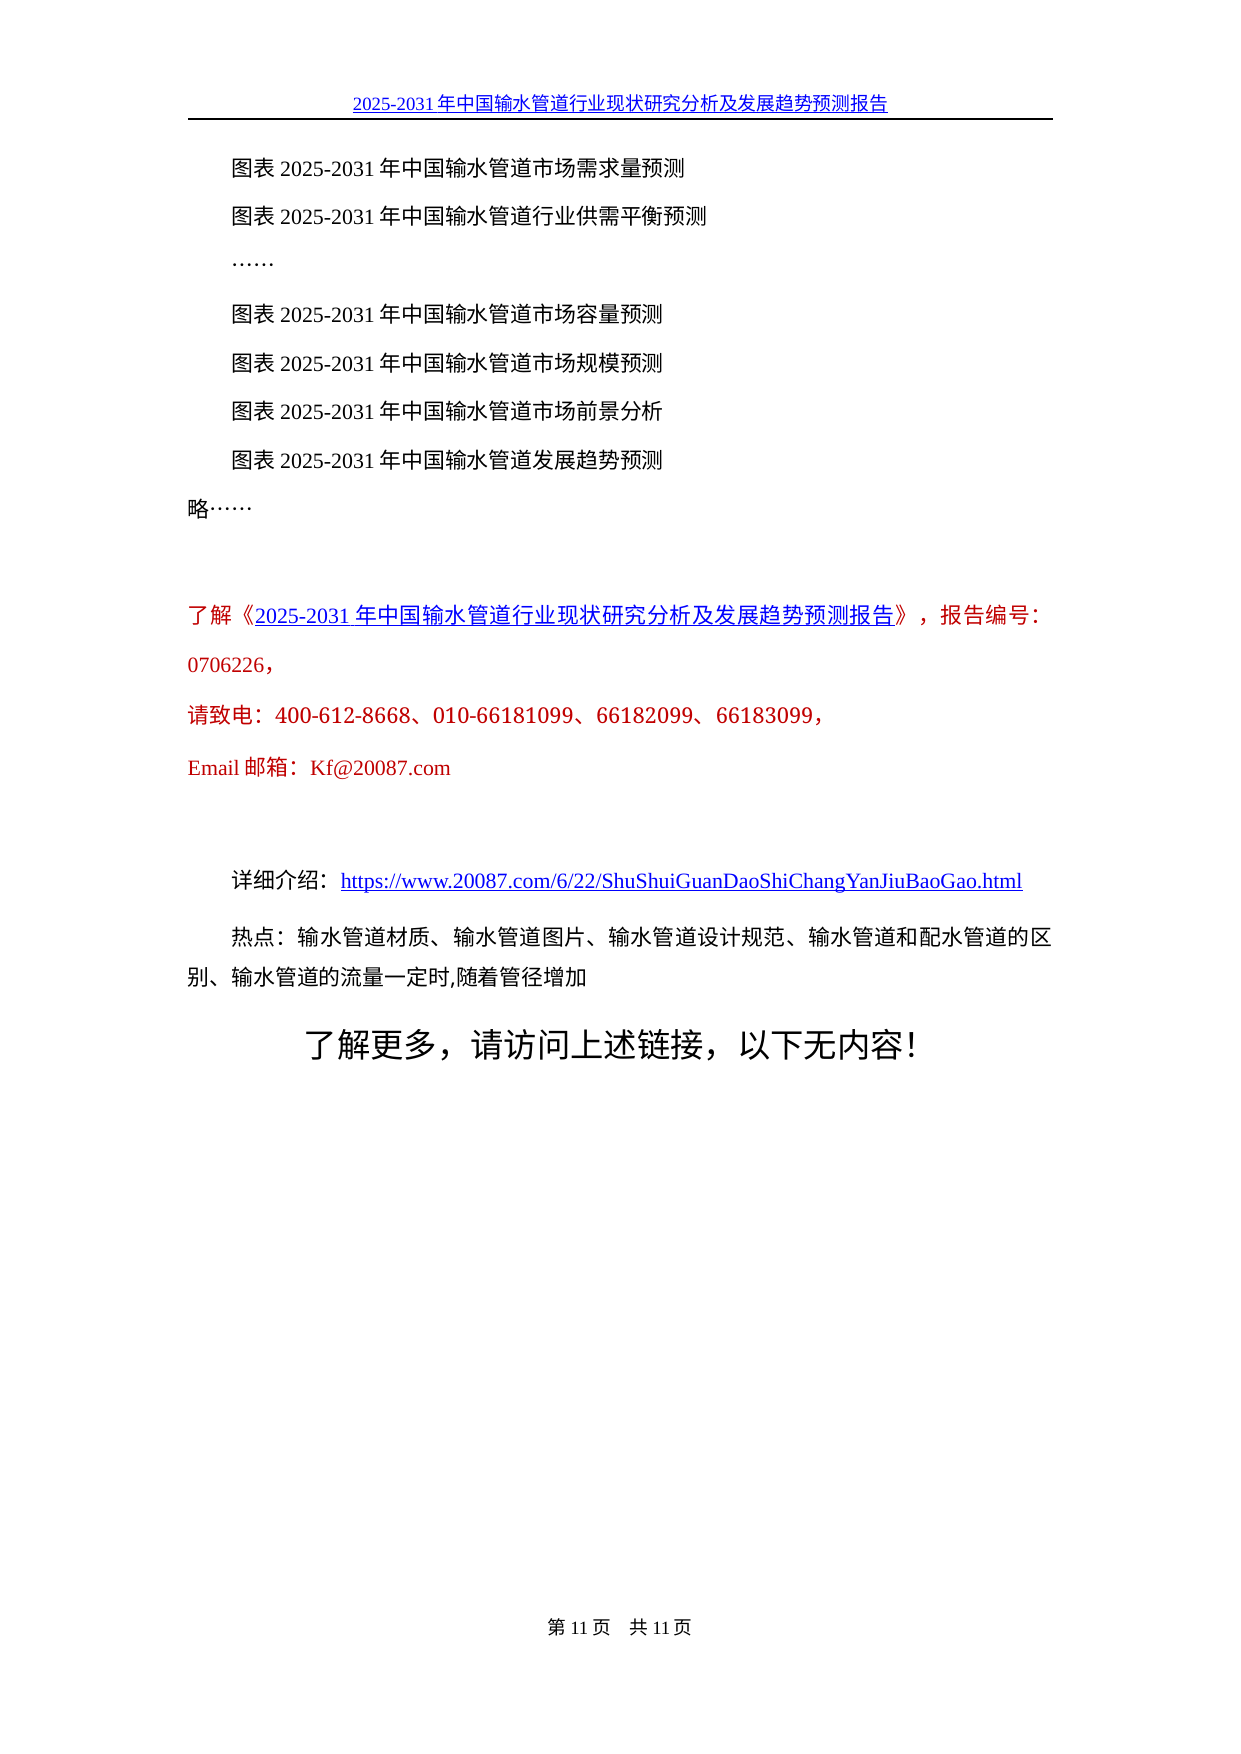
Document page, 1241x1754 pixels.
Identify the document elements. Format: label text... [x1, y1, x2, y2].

text Email邮箱：Kf@20087.com [187, 750, 1053, 782]
title 了解更多，请访问上述链接，以下无内容！ [187, 1010, 1053, 1075]
text 详细介绍：https://www.20087.com/6/22/ShuShuiGuanDaoShiChangYanJiuBaoGao.html [187, 863, 1053, 895]
text 请致电：400-612-8668、010-66181099、66182099、66183099， [187, 698, 1053, 731]
text 热点：输水管道材质、输水管道图片、输水管道设计规范、输水管道和配水管道的区别、输水管道的流量一定时,随着管径增加 [187, 919, 1053, 992]
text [187, 150, 1053, 524]
text 了解《2025-2031年中国输水管道行业现状研究分析及发展趋势预测报告》，报告编号：0706226， [187, 598, 1053, 679]
